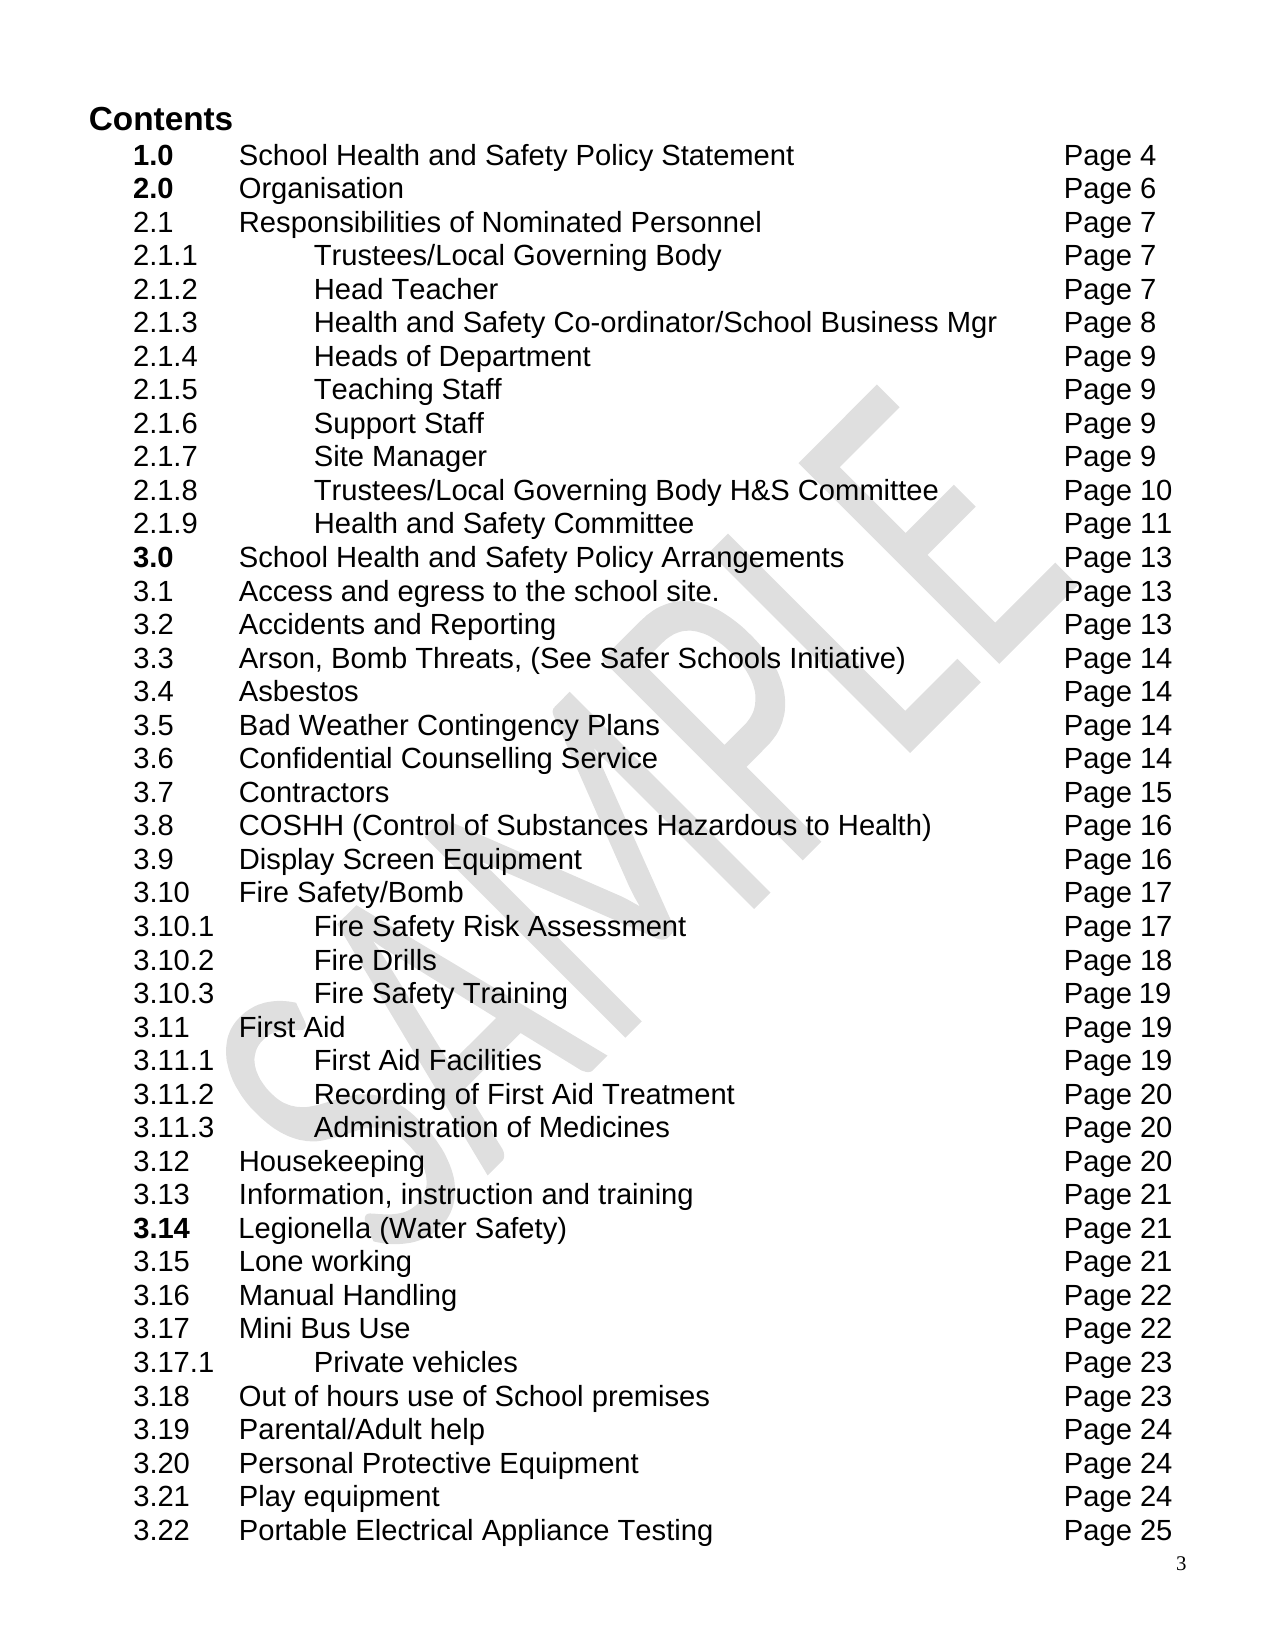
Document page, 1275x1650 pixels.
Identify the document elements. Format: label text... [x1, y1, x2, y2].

text 3.13 Information, instruction and training Page 21 [133, 1177, 1186, 1211]
text 3.10.1 Fire Safety Risk Assessment Page 17 [133, 909, 1186, 942]
text 2.0 Organisation Page 6 [133, 171, 1186, 204]
text 3.9 Display Screen Equipment Page 16 [133, 842, 1186, 875]
text 3.8 COSHH (Control of Substances Hazardous to Health) Page 16 [133, 808, 1186, 842]
text 2.1.6 Support Staff Page 9 [133, 406, 1186, 439]
text 1.0 School Health and Safety Policy Statement Page 4 [133, 137, 1186, 171]
text 2.1.2 Head Teacher Page 7 [133, 272, 1186, 305]
text 3.21 Play equipment Page 24 [133, 1479, 1186, 1513]
text 2.1.8 Trustees/Local Governing Body H&S Committee Page 10 [133, 473, 1186, 506]
text 3.10.3 Fire Safety Training Page 19 [133, 976, 1186, 1009]
text 3.15 Lone working Page 21 [133, 1244, 1186, 1278]
text Contents [89, 99, 1186, 137]
text 2.1.3 Health and Safety Co-ordinator/School Business Mgr Page 8 [133, 305, 1186, 339]
text 3.4 Asbestos Page 14 [89, 674, 1186, 708]
text 3.2 Accidents and Reporting Page 13 [89, 607, 1186, 641]
text 3.17 Mini Bus Use Page 22 [133, 1311, 1186, 1345]
text 3.18 Out of hours use of School premises Page 23 [133, 1378, 1186, 1412]
text 3.16 Manual Handling Page 22 [133, 1278, 1186, 1311]
text 3.7 Contractors Page 15 [133, 775, 1186, 808]
text 2.1.7 Site Manager Page 9 [133, 439, 1186, 473]
text 3.19 Parental/Adult help Page 24 [133, 1412, 1186, 1446]
text 3.6 Confidential Counselling Service Page 14 [133, 741, 1186, 775]
text 3.11.3 Administration of Medicines Page 20 [133, 1110, 1186, 1144]
text 3.1 Access and egress to the school site. Page 13 [133, 573, 1186, 607]
text 3.0 School Health and Safety Policy Arrangements Page 13 [133, 540, 1186, 573]
text 3.20 Personal Protective Equipment Page 24 [133, 1446, 1186, 1479]
text 3.11.2 Recording of First Aid Treatment Page 20 [133, 1077, 1186, 1110]
text 2.1.9 Health and Safety Committee Page 11 [133, 506, 1186, 540]
text 2.1.5 Teaching Staff Page 9 [133, 372, 1186, 406]
text 3.14 Legionella (Water Safety) Page 21 [133, 1211, 1186, 1244]
text 3.11.1 First Aid Facilities Page 19 [133, 1043, 1186, 1077]
text 3.12 Housekeeping Page 20 [133, 1144, 1186, 1177]
text 3.10 Fire Safety/Bomb Page 17 [133, 875, 1186, 909]
text 3.22 Portable Electrical Appliance Testing Page 25 [133, 1513, 1186, 1546]
text 2.1 Responsibilities of Nominated Personnel Page 7 [133, 204, 1186, 238]
text 3.3 Arson, Bomb Threats, (See Safer Schools Initiative) Page 14 [133, 641, 1186, 674]
text 2.1.4 Heads of Department Page 9 [133, 339, 1186, 372]
text 3.11 First Aid Page 19 [133, 1009, 1186, 1043]
text 3.5 Bad Weather Contingency Plans Page 14 [133, 708, 1186, 741]
text 3.17.1 Private vehicles Page 23 [133, 1345, 1186, 1378]
text 3.10.2 Fire Drills Page 18 [133, 942, 1186, 976]
text 2.1.1 Trustees/Local Governing Body Page 7 [133, 238, 1186, 272]
